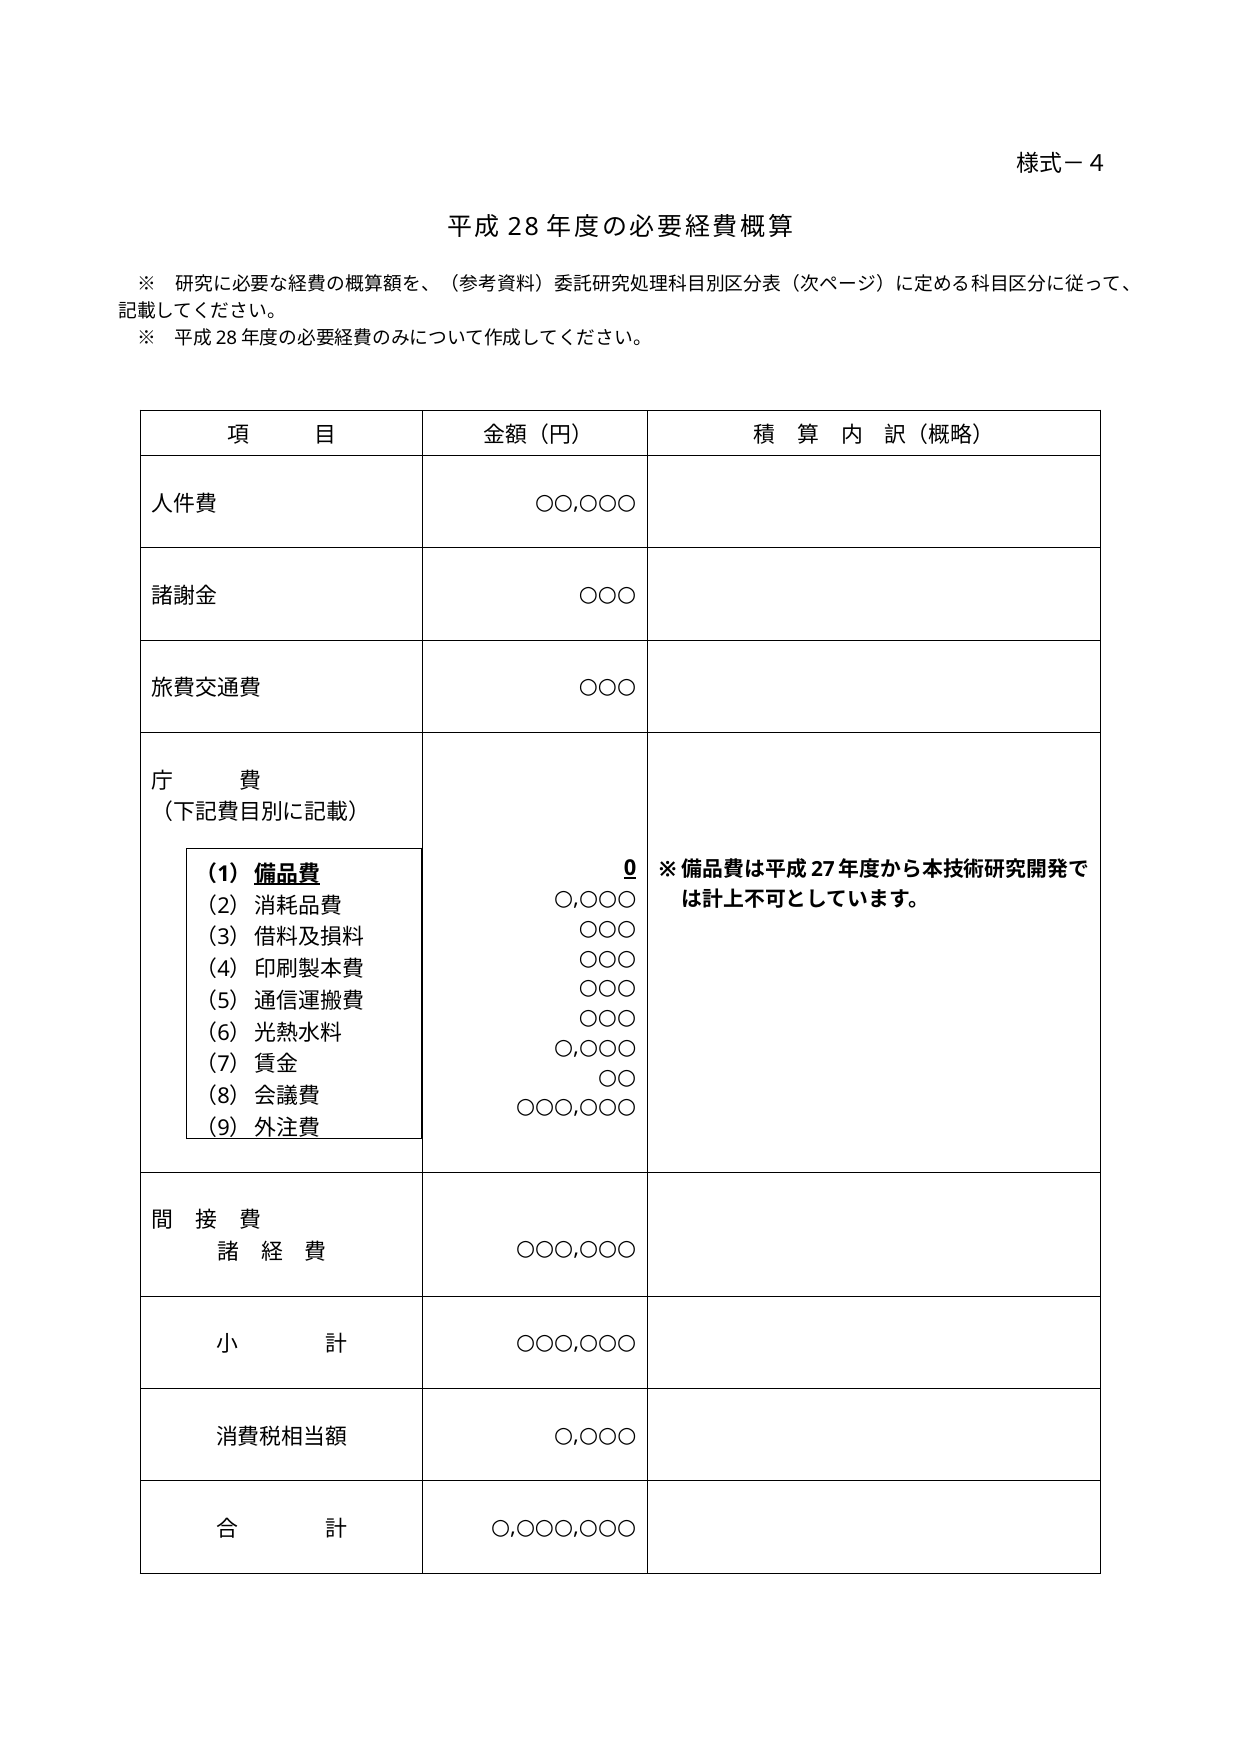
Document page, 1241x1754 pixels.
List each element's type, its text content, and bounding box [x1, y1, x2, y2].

table_cell [648, 548, 1100, 639]
table_header 積 算 内 訳（概略） [648, 411, 1100, 455]
table_cell 庁 費 （下記費目別に記載） 備品費 消耗品費 借料及損料 印刷製本費 通信運搬費 光熱水料 賃金 会議費 外注費 [141, 733, 422, 1172]
table_cell [648, 641, 1100, 732]
table_cell 消費税相当額 [141, 1389, 422, 1480]
text ※ 平成28年度の必要経費のみについて作成してください。 [118, 323, 1122, 350]
subtitle 平成28年度の必要経費概算 [118, 207, 1122, 243]
table_cell [648, 1389, 1100, 1480]
table_cell [648, 1297, 1100, 1388]
table_cell ○○○ [423, 548, 647, 639]
table_cell 人件費 [141, 456, 422, 547]
table_cell ○○,○○○ [423, 456, 647, 547]
table_header 金額（円） [423, 411, 647, 455]
table_cell ○○○ [423, 641, 647, 732]
table_header 項 目 [141, 411, 422, 455]
table_cell 諸謝金 [141, 548, 422, 639]
table_cell 合 計 [141, 1481, 422, 1572]
table_cell ○,○○○,○○○ [423, 1481, 647, 1572]
table_cell 旅費交通費 [141, 641, 422, 732]
text ください。様式－４ [133, 148, 1108, 177]
table_cell 0 ○,○○○ ○○○ ○○○ ○○○ ○○○ ○,○○○ ○○ ○○○,○○○ [423, 733, 647, 1172]
table_cell 小 計 [141, 1297, 422, 1388]
table_cell ○○○,○○○ [423, 1173, 647, 1296]
table_cell ○○○,○○○ [423, 1297, 647, 1388]
text ※ 研究に必要な経費の概算額を、（参考資料）委託研究処理科目別区分表（次ページ）に定める科目区分に従って、記載してください。 [118, 268, 1122, 323]
table_cell 間 接 費 諸 経 費 [141, 1173, 422, 1296]
table_cell ※ 備品費は平成27年度から本技術研究開発では計上不可としています。 [648, 733, 1100, 1172]
table_cell [648, 1481, 1100, 1572]
table_cell ○,○○○ [423, 1389, 647, 1480]
table_cell [648, 456, 1100, 547]
table_cell [648, 1173, 1100, 1296]
